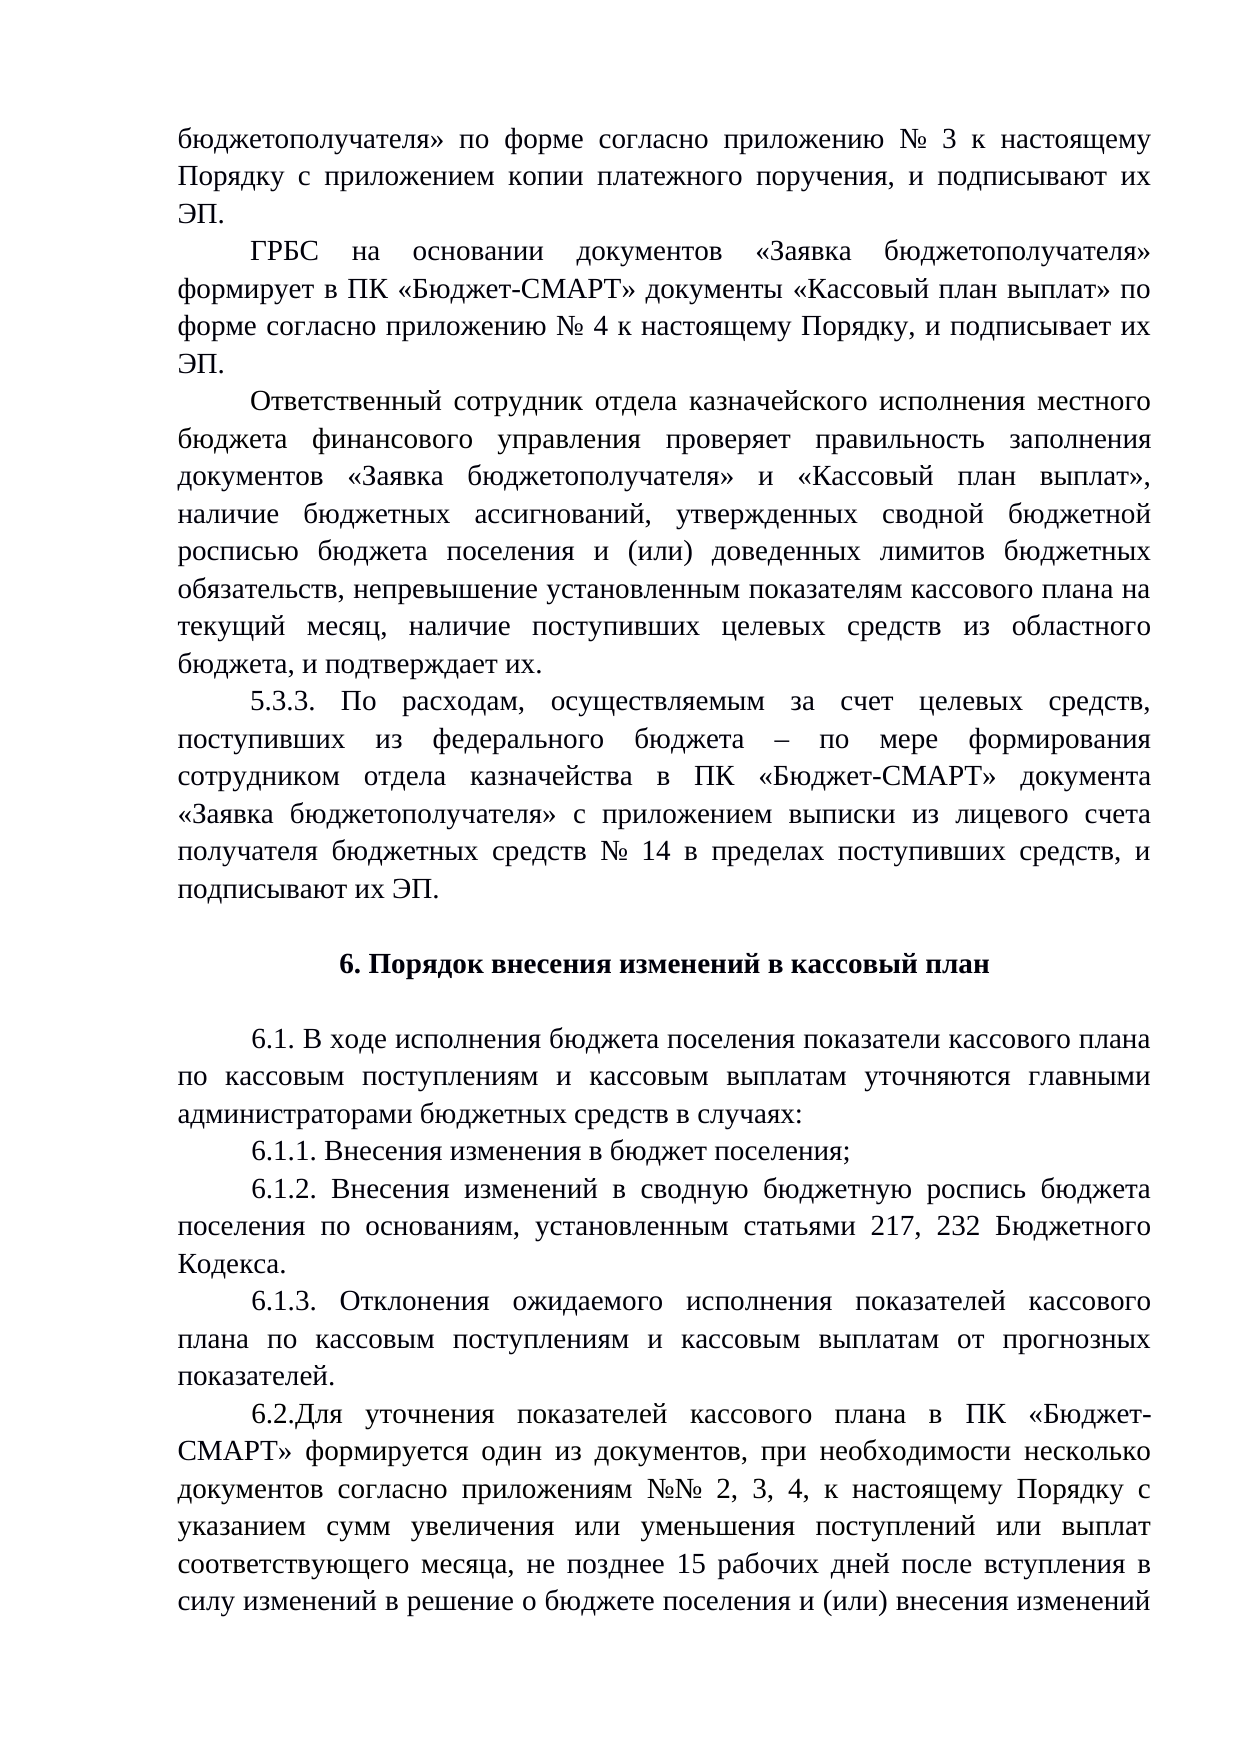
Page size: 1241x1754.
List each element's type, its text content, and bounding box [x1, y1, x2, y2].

text 6.1. В ходе исполнения бюджета поселения показатели кассового плана по кассовым поступлениям и кассовым выплатам уточняются главными администраторами бюджетных средств в случаях: [177, 1018, 1152, 1131]
text 6.1.1. Внесения изменения в бюджет поселения; [177, 1131, 1152, 1168]
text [177, 118, 1152, 231]
text Ответственный сотрудник отдела казначейского исполнения местного бюджета финансового управления проверяет правильность заполнения документов «Заявка бюджетополучателя» и «Кассовый план выплат», наличие бюджетных ассигнований, утвержденных сводной бюджетной росписью бюджета поселения и (или) доведенных лимитов бюджетных обязательств, непревышение установленным показателям кассового плана на текущий месяц, наличие поступивших целевых средств из областного бюджета, и подтверждает их. [177, 381, 1152, 681]
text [177, 1393, 1152, 1618]
text 6.1.2. Внесения изменений в сводную бюджетную роспись бюджета поселения по основаниям, установленным статьями 217, 232 Бюджетного Кодекса. [177, 1168, 1152, 1281]
text 5.3.3. По расходам, осуществляемым за счет целевых средств, поступивших из федерального бюджета – по мере формирования сотрудником отдела казначейства в ПК «Бюджет-СМАРТ» документа «Заявка бюджетополучателя» с приложением выписки из лицевого счета получателя бюджетных средств № 14 в пределах поступивших средств, и подписывают их ЭП. [177, 681, 1152, 906]
text 6.1.3. Отклонения ожидаемого исполнения показателей кассового плана по кассовым поступлениям и кассовым выплатам от прогнозных показателей. [177, 1281, 1152, 1393]
text 6. Порядок внесения изменений в кассовый план [177, 943, 1152, 981]
text ГРБС на основании документов «Заявка бюджетополучателя» формирует в ПК «Бюджет-СМАРТ» документы «Кассовый план выплат» по форме согласно приложению № 4 к настоящему Порядку, и подписывает их ЭП. [177, 231, 1152, 381]
